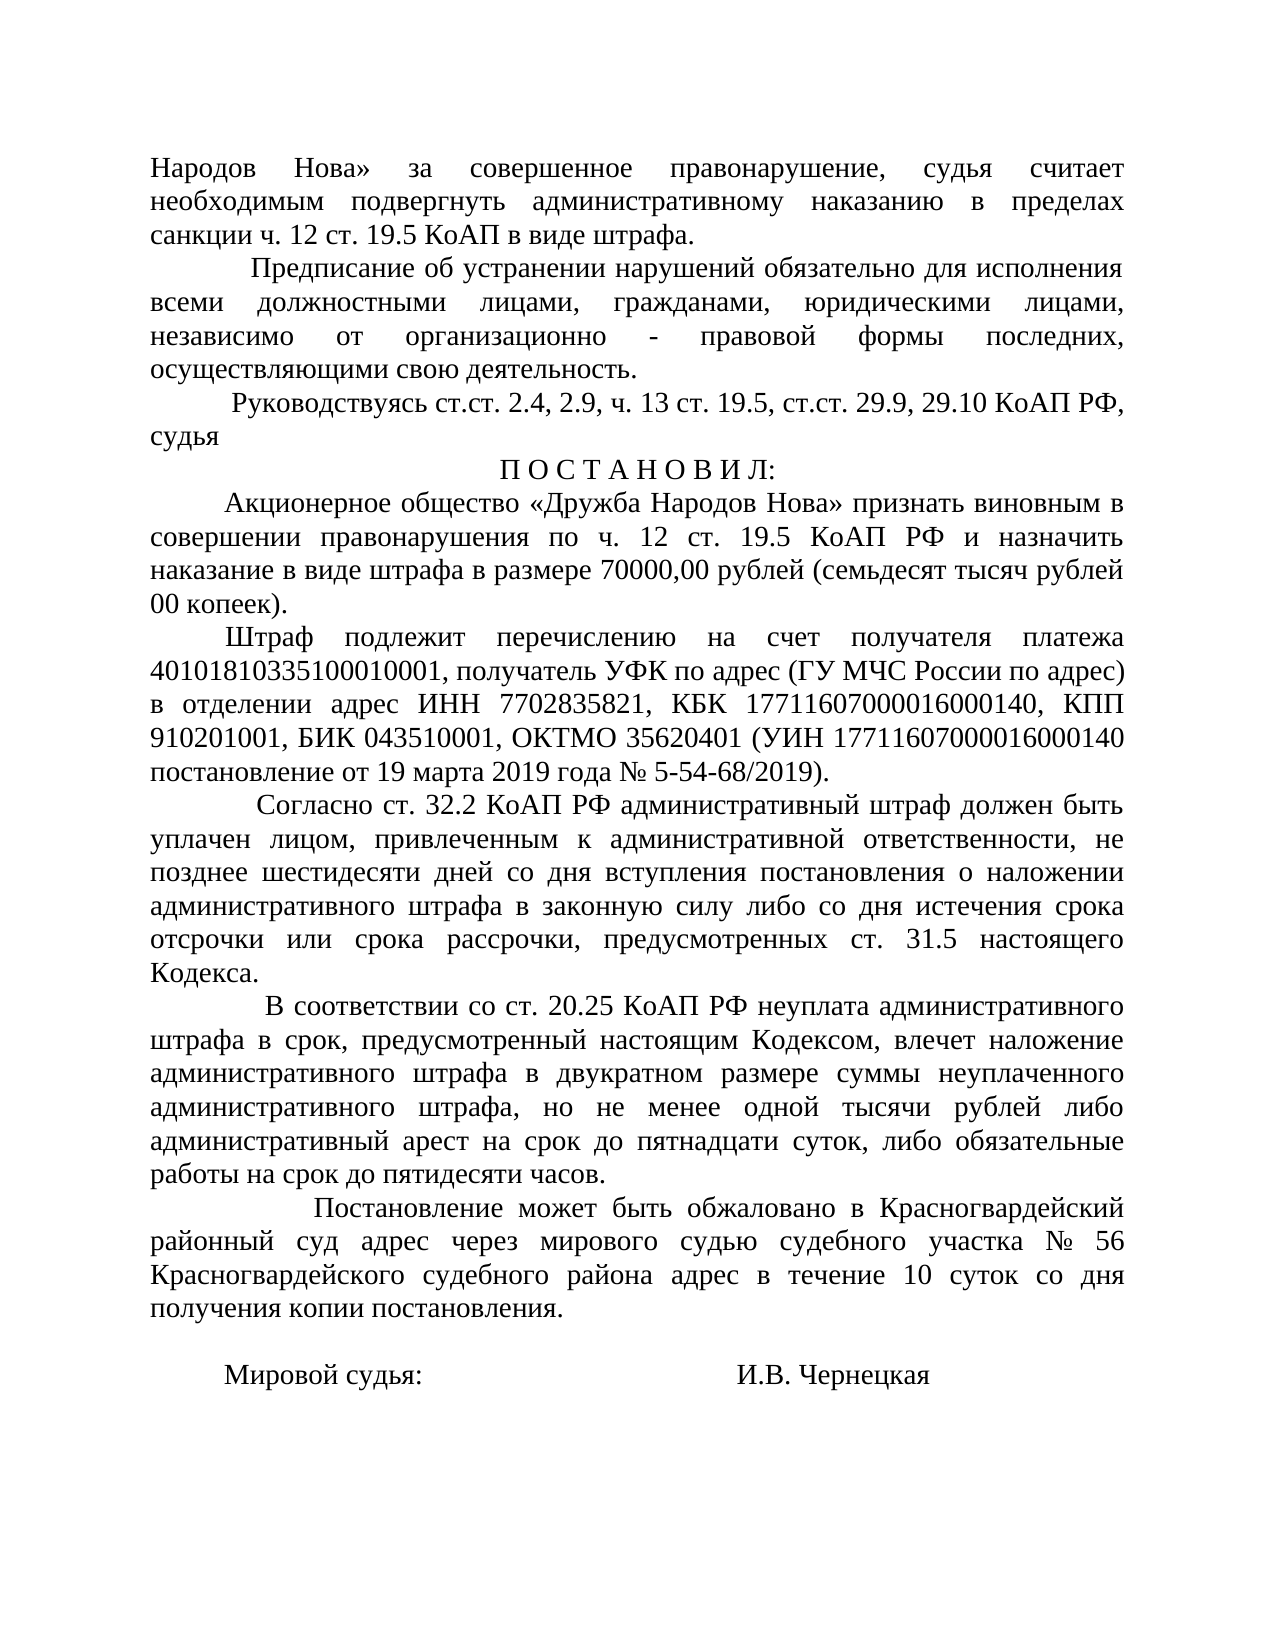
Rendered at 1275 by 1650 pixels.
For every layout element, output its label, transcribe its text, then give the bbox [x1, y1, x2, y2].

text Постановление может быть обжаловано в Красногвардейский районный суд адрес через мирового судью судебного участка № 56 Красногвардейского судебного района адрес в течение 10 суток со дня получения копии постановления. [150, 1190, 1125, 1324]
text Согласно ст. 32.2 КоАП РФ административный штраф должен быть уплачен лицом, привлеченным к административной ответственности, не позднее шестидесяти дней со дня вступления постановления о наложении административного штрафа в законную силу либо со дня истечения срока отсрочки или срока рассрочки, предусмотренных ст. 31.5 настоящего Кодекса. [150, 787, 1125, 988]
text Акционерное общество «Дружба Народов Нова» признать виновным в совершении правонарушения по ч. 12 ст. 19.5 КоАП РФ и назначить наказание в виде штрафа в размере 70000,00 рублей (семьдесят тысяч рублей 00 копеек). [150, 485, 1125, 619]
text Мировой судья: И.В. Чернецкая [150, 1357, 1125, 1391]
text Руководствуясь ст.ст. 2.4, 2.9, ч. 13 ст. 19.5, ст.ст. 29.9, 29.10 КоАП РФ, судья [150, 385, 1125, 452]
text П О С Т А Н О В И Л: [150, 452, 1125, 485]
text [150, 150, 1125, 251]
text Штраф подлежит перечислению на счет получателя платежа 40101810335100010001, получатель УФК по адрес (ГУ МЧС России по адрес) в отделении адрес ИНН 7702835821, КБК 17711607000016000140, КПП 910201001, БИК 043510001, ОКТМО 35620401 (УИН 17711607000016000140 постановление от 19 марта 2019 года № 5-54-68/2019). [150, 619, 1125, 787]
text В соответствии со ст. 20.25 КоАП РФ неуплата административного штрафа в срок, предусмотренный настоящим Кодексом, влечет наложение административного штрафа в двукратном размере суммы неуплаченного административного штрафа, но не менее одной тысячи рублей либо административный арест на срок до пятнадцати суток, либо обязательные работы на срок до пятидесяти часов. [150, 988, 1125, 1190]
text Предписание об устранении нарушений обязательно для исполнения всеми должностными лицами, гражданами, юридическими лицами, независимо от организационно - правовой формы последних, осуществляющими свою деятельность. [150, 251, 1125, 385]
